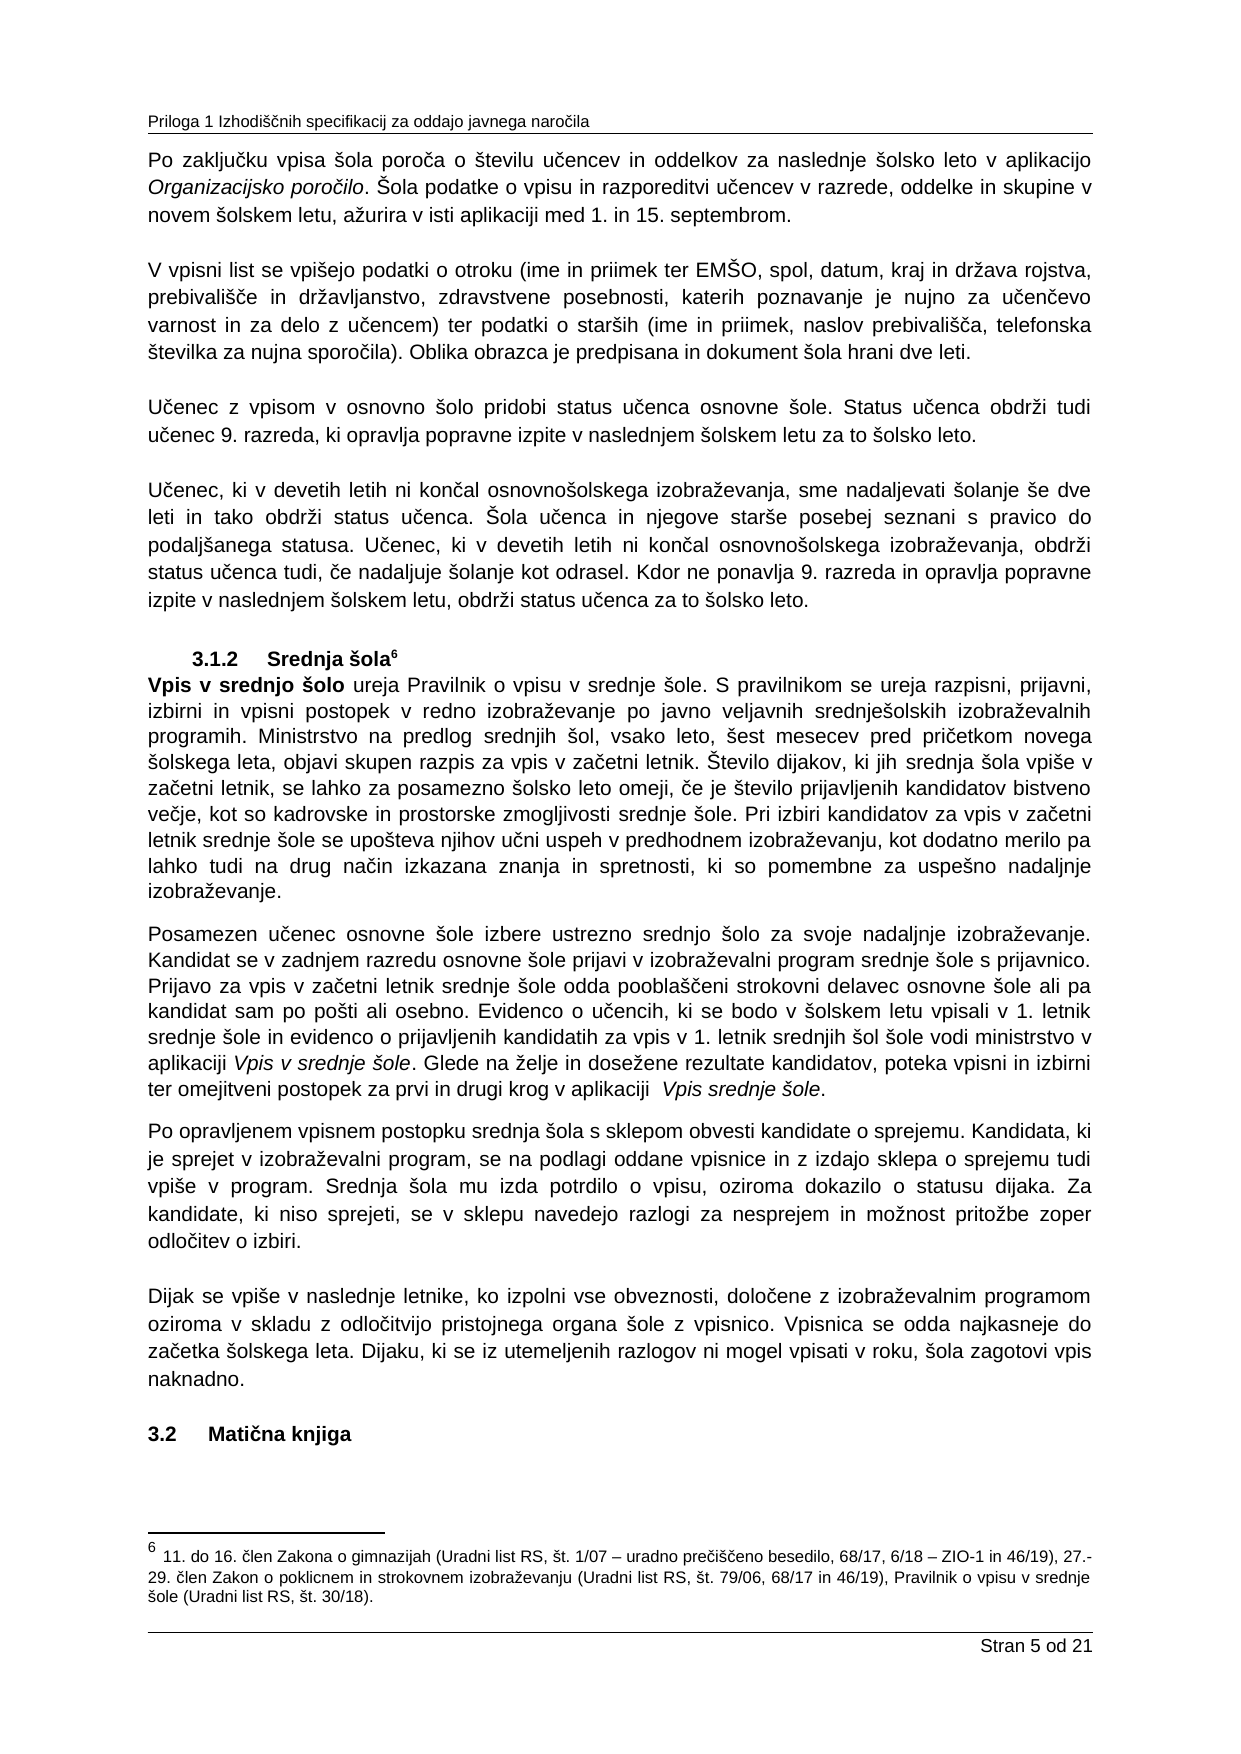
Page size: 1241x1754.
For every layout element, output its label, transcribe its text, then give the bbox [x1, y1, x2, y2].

text Po zaključku vpisa šola poroča o številu učencev in oddelkov za naslednje šolsko leto v aplikacijo Organizacijsko poročilo. Šola podatke o vpisu in razporeditvi učencev v razrede, oddelke in skupine v novem šolskem letu, ažurira v isti aplikaciji med 1. in 15. septembrom. [148, 148, 1093, 227]
text Po opravljenem vpisnem postopku srednja šola s sklepom obvesti kandidate o sprejemu. Kandidata, ki je sprejet v izobraževalni program, se na podlagi oddane vpisnice in z izdajo sklepa o sprejemu tudi vpiše v program. Srednja šola mu izda potrdilo o vpisu, oziroma dokazilo o statusu dijaka. Za kandidate, ki niso sprejeti, se v sklepu navedejo razlogi za nesprejem in možnost pritožbe zoper odločitev o izbiri. [148, 1119, 1093, 1253]
subtitle Matična knjiga [148, 1422, 1093, 1446]
text Učenec, ki v devetih letih ni končal osnovnošolskega izobraževanja, sme nadaljevati šolanje še dve leti in tako obdrži status učenca. Šola učenca in njegove starše posebej seznani s pravico do podaljšanega statusa. Učenec, ki v devetih letih ni končal osnovnošolskega izobraževanja, obdrži status učenca tudi, če nadaljuje šolanje kot odrasel. Kdor ne ponavlja 9. razreda in opravlja popravne izpite v naslednjem šolskem letu, obdrži status učenca za to šolsko leto. [148, 478, 1093, 612]
text Dijak se vpiše v naslednje letnike, ko izpolni vse obveznosti, določene z izobraževalnim programom oziroma v skladu z odločitvijo pristojnega organa šole z vpisnico. Vpisnica se odda najkasneje do začetka šolskega leta. Dijaku, ki se iz utemeljenih razlogov ni mogel vpisati v roku, šola zagotovi vpis naknadno. [148, 1284, 1093, 1391]
subtitle Srednja šola [192, 647, 1093, 671]
text Učenec z vpisom v osnovno šolo pridobi status učenca osnovne šole. Status učenca obdrži tudi učenec 9. razreda, ki opravlja popravne izpite v naslednjem šolskem letu za to šolsko leto. [148, 395, 1093, 447]
text Posamezen učenec osnovne šole izbere ustrezno srednjo šolo za svoje nadaljnje izobraževanje. Kandidat se v zadnjem razredu osnovne šole prijavi v izobraževalni program srednje šole s prijavnico. Prijavo za vpis v začetni letnik srednje šole odda pooblaščeni strokovni delavec osnovne šole ali pa kandidat sam po pošti ali osebno. Evidenco o učencih, ki se bodo v šolskem letu vpisali v 1. letnik srednje šole in evidenco o prijavljenih kandidatih za vpis v 1. letnik srednjih šol šole vodi ministrstvo v aplikaciji Vpis v srednje šole. Glede na želje in dosežene rezultate kandidatov, poteka vpisni in izbirni ter omejitveni postopek za prvi in drugi krog v aplikaciji Vpis srednje šole. [148, 922, 1093, 1101]
text V vpisni list se vpišejo podatki o otroku (ime in priimek ter EMŠO, spol, datum, kraj in država rojstva, prebivališče in državljanstvo, zdravstvene posebnosti, katerih poznavanje je nujno za učenčevo varnost in za delo z učencem) ter podatki o starših (ime in priimek, naslov prebivališča, telefonska številka za nujna sporočila). Oblika obrazca je predpisana in dokument šola hrani dve leti. [148, 258, 1093, 364]
text Vpis v srednjo šolo ureja Pravilnik o vpisu v srednje šole. S pravilnikom se ureja razpisni, prijavni, izbirni in vpisni postopek v redno izobraževanje po javno veljavnih srednješolskih izobraževalnih programih. Ministrstvo na predlog srednjih šol, vsako leto, šest mesecev pred pričetkom novega šolskega leta, objavi skupen razpis za vpis v začetni letnik. Število dijakov, ki jih srednja šola vpiše v začetni letnik, se lahko za posamezno šolsko leto omeji, če je število prijavljenih kandidatov bistveno večje, kot so kadrovske in prostorske zmogljivosti srednje šole. Pri izbiri kandidatov za vpis v začetni letnik srednje šole se upošteva njihov učni uspeh v predhodnem izobraževanju, kot dodatno merilo pa lahko tudi na drug način izkazana znanja in spretnosti, ki so pomembne za uspešno nadaljnje izobraževanje. [148, 673, 1093, 903]
